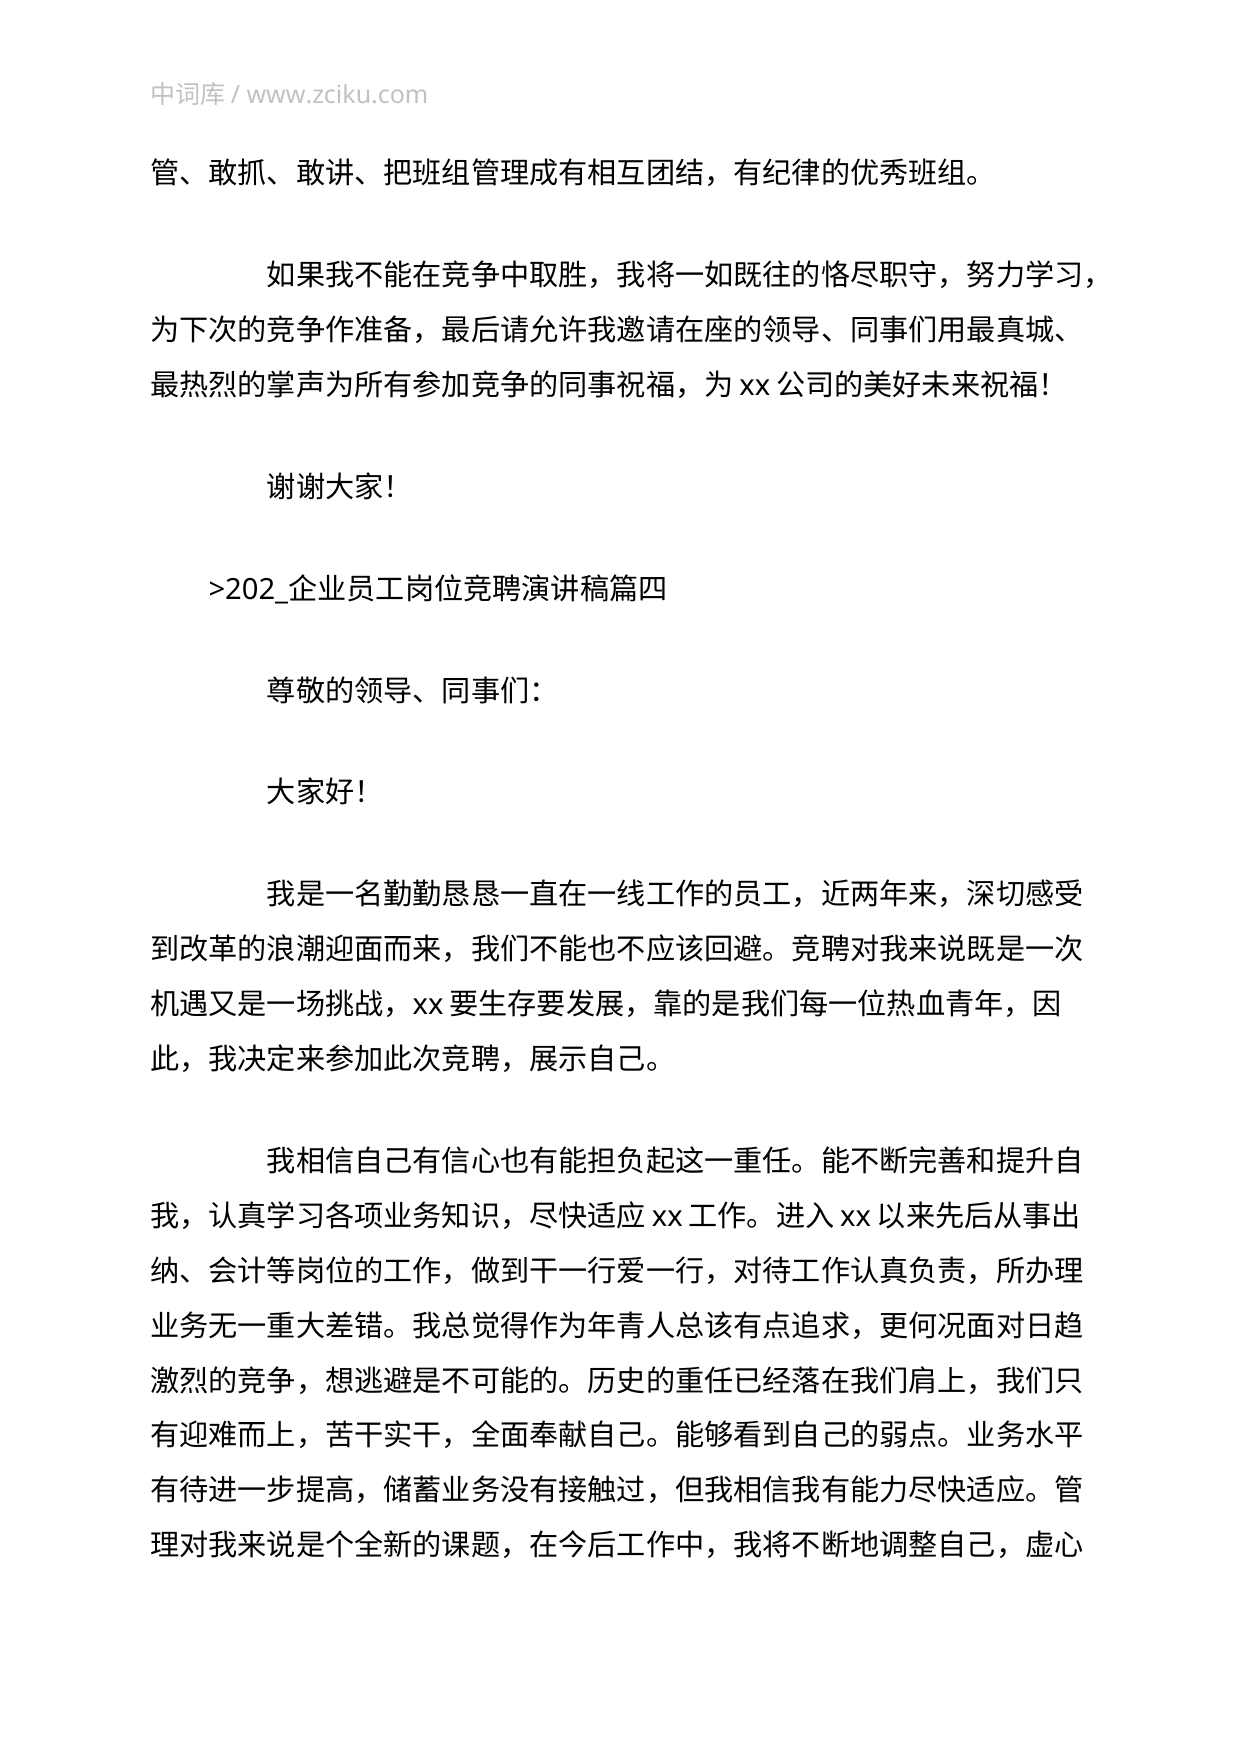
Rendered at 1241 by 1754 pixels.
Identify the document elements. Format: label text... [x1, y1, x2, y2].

text 大家好！ [150, 769, 1090, 811]
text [150, 150, 1090, 192]
text 如果我不能在竞争中取胜，我将一如既往的恪尽职守，努力学习，为下次的竞争作准备，最后请允许我邀请在座的领导、同事们用最真城、最热烈的掌声为所有参加竞争的同事祝福，为xx公司的美好未来祝福！ [150, 252, 1090, 404]
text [150, 1137, 1090, 1564]
text 尊敬的领导、同事们： [150, 667, 1090, 709]
text 谢谢大家！ [150, 463, 1090, 506]
text 我是一名勤勤恳恳一直在一线工作的员工，近两年来，深切感受到改革的浪潮迎面而来，我们不能也不应该回避。竞聘对我来说既是一次机遇又是一场挑战，xx要生存要发展，靠的是我们每一位热血青年，因此，我决定来参加此次竞聘，展示自己。 [150, 871, 1090, 1078]
text >202_企业员工岗位竞聘演讲稿篇四 [150, 565, 1090, 608]
